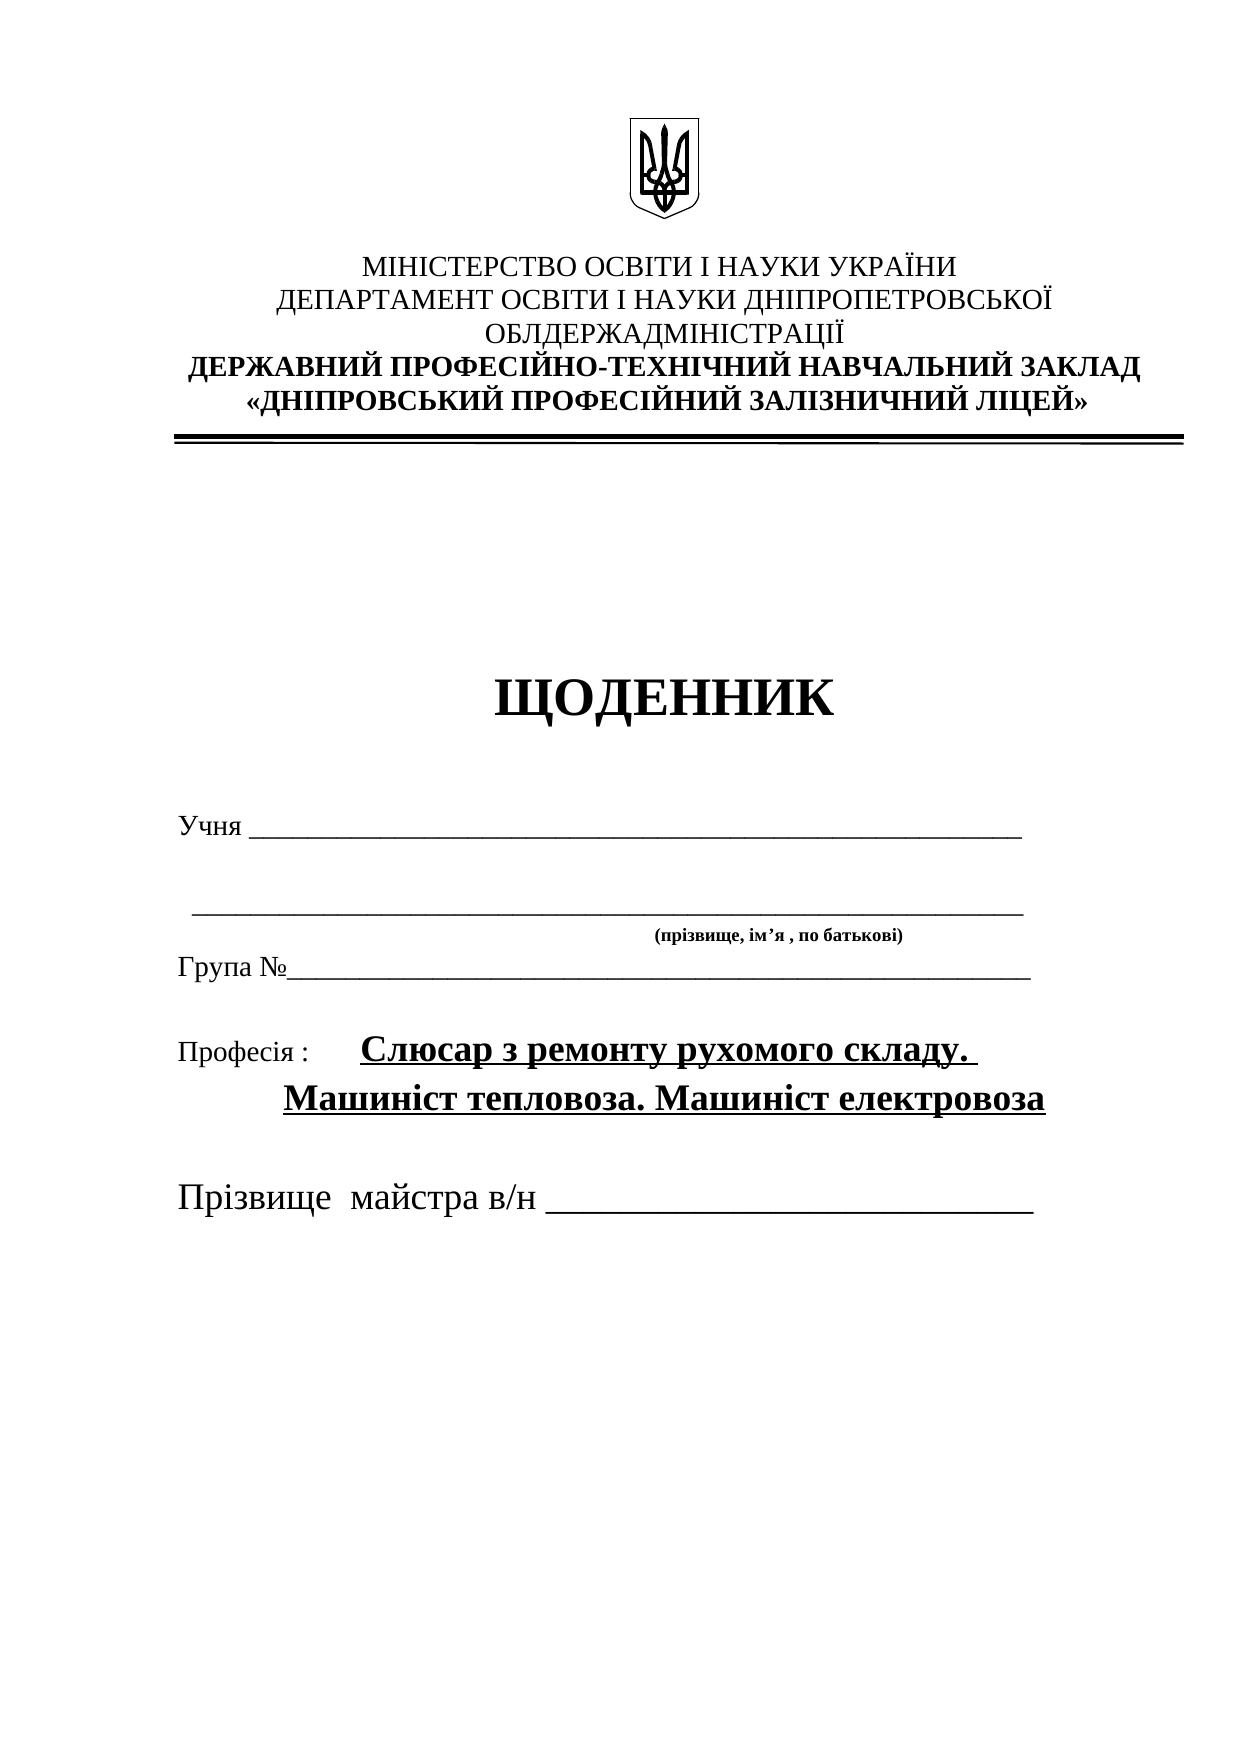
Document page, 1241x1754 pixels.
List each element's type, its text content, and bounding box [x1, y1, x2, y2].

text МІНІСТЕРСТВО ОСВІТИ І НАУКИ УКРАЇНИ [177, 249, 1141, 282]
text _________________________________________________________ [177, 886, 1152, 919]
text ДЕПАРТАМЕНТ ОСВІТИ І НАУКИ ДНІПРОПЕТРОВСЬКОЇ ОБЛДЕРЖАДМІНІСТРАЦІЇ [177, 282, 1152, 349]
text Учня _____________________________________________________ [177, 808, 1152, 842]
text Професія : Слюсар з ремонту рухомого складу. [177, 1026, 1152, 1069]
text ДЕРЖАВНИЙ ПРОФЕСІЙНО-ТЕХНІЧНИЙ НАВЧАЛЬНИЙ ЗАКЛАД [177, 349, 1152, 383]
text «ДНІПРОВСЬКИЙ ПРОФЕСІЙНИЙ ЗАЛІЗНИЧНИЙ ЛІЦЕЙ» [177, 383, 1157, 416]
text Група №___________________________________________________ [177, 949, 1152, 982]
text Прізвище майстра в/н __________________________ [177, 1175, 1152, 1218]
text Машиніст тепловоза. Машиніст електровоза [177, 1076, 1152, 1119]
text ЩОДЕННИК [177, 665, 1152, 728]
text (прізвище, ім’я , по батькові) [177, 924, 1152, 946]
